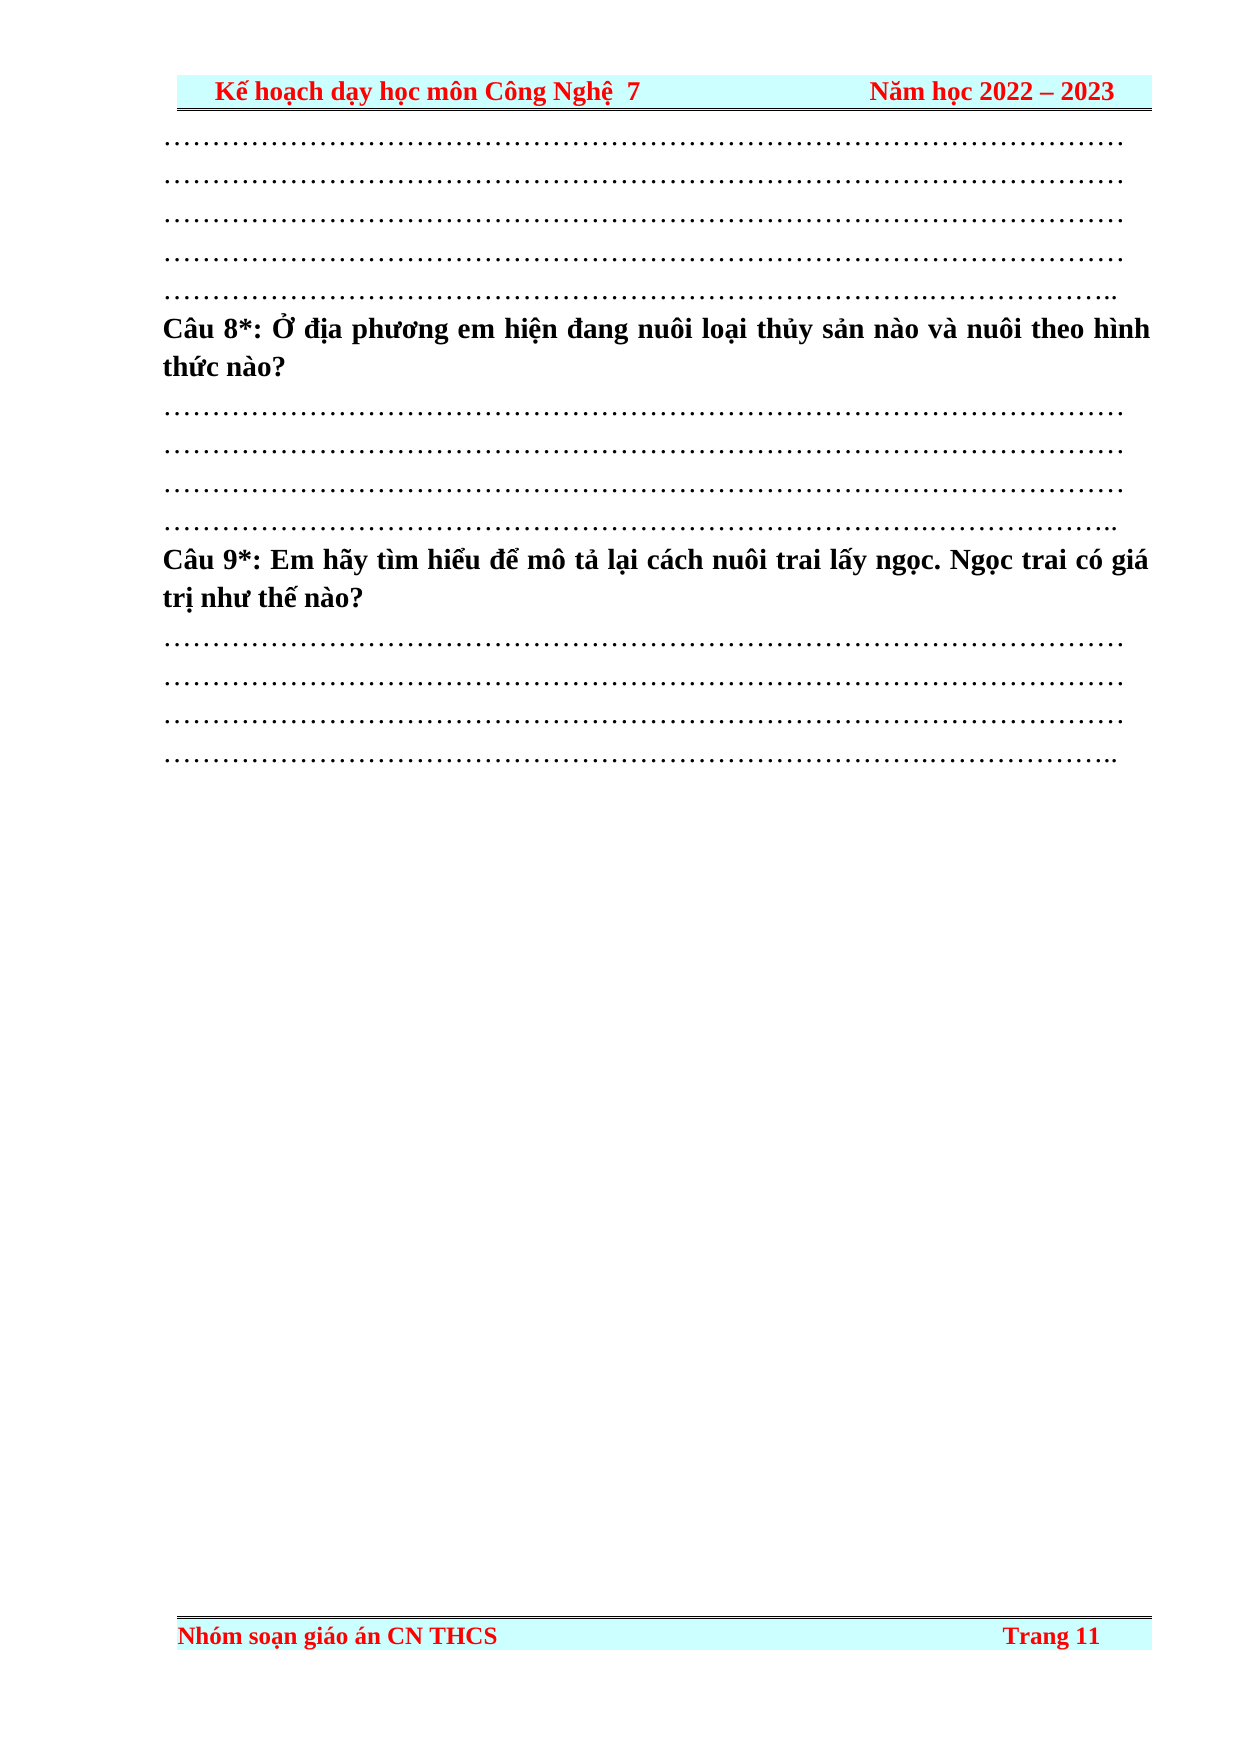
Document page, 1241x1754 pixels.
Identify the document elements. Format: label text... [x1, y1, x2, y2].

text …………………………………………………………………………………………………………………………………………………………………………………………………………………………………………………………………………………………………………………………………………………………………………………………………………………………………….……………….. [162, 118, 1152, 306]
text Câu 8*: Ở địa phương em hiện đang nuôi loại thủy sản nào và nuôi theo hình thức nào? [162, 311, 1152, 383]
text Câu 9*: Em hãy tìm hiểu để mô tả lại cách nuôi trai lấy ngọc. Ngọc trai có giá trị như thế nào? [162, 542, 1152, 614]
text …………………………………………………………………………………………………………………………………………………………………………………………………………………………………………………………………………………………………………………………………………….……………….. [162, 388, 1152, 537]
text …………………………………………………………………………………………………………………………………………………………………………………………………………………………………………………………………………………………………………………………………………….……………….. [162, 619, 1152, 768]
